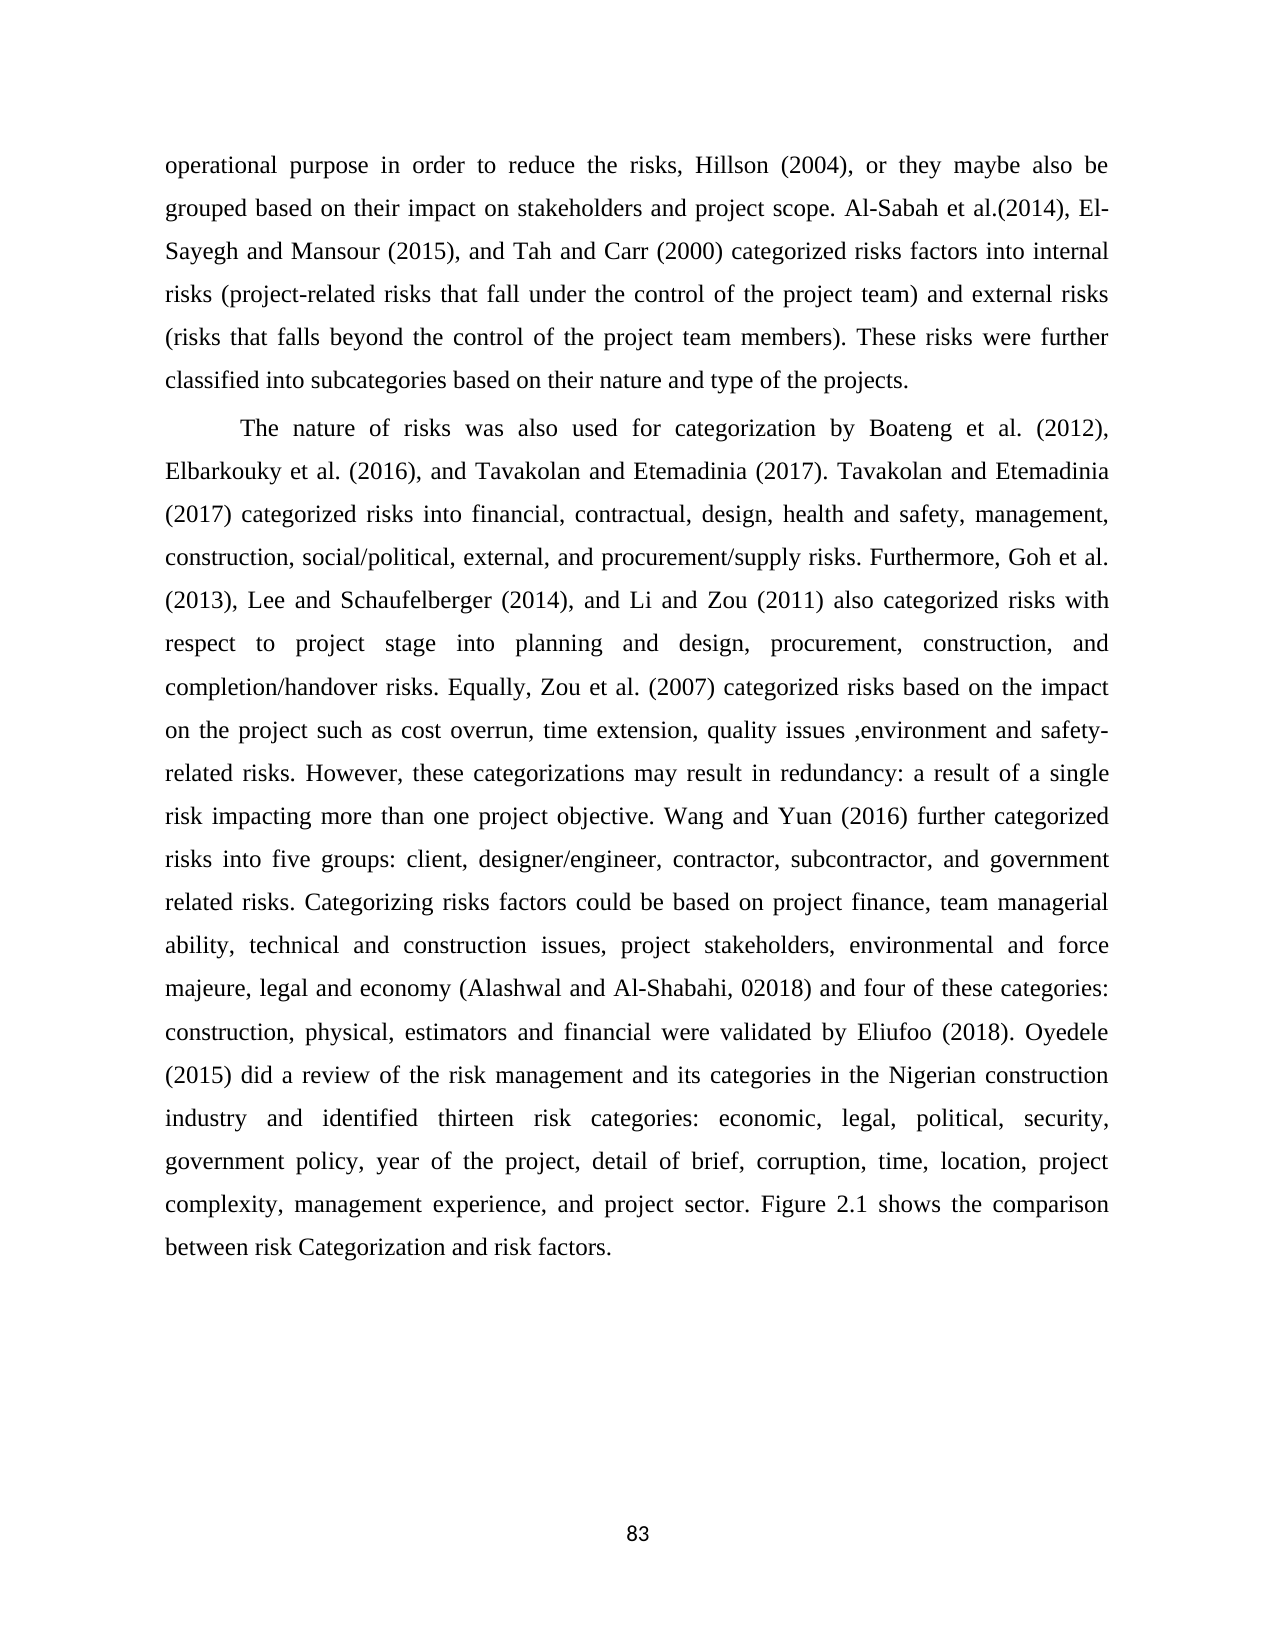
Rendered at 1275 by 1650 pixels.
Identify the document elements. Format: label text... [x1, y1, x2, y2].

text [165, 150, 1110, 394]
text The nature of risks was also used for categorization by Boateng et al. (2012), Elbarkouky et al. (2016), and Tavakolan and Etemadinia (2017). Tavakolan and Etemadinia (2017) categorized risks into financial, contractual, design, health and safety, management, construction, social/political, external, and procurement/supply risks. Furthermore, Goh et al. (2013), Lee and Schaufelberger (2014), and Li and Zou (2011) also categorized risks with respect to project stage into planning and design, procurement, construction, and completion/handover risks. Equally, Zou et al. (2007) categorized risks based on the impact on the project such as cost overrun, time extension, quality issues ,environment and safety-related risks. However, these categorizations may result in redundancy: a result of a single risk impacting more than one project objective. Wang and Yuan (2016) further categorized risks into five groups: client, designer/engineer, contractor, subcontractor, and government related risks. Categorizing risks factors could be based on project finance, team managerial ability, technical and construction issues, project stakeholders, environmental and force majeure, legal and economy (Alashwal and Al-Shabahi, 02018) and four of these categories: construction, physical, estimators and financial were validated by Eliufoo (2018). Oyedele (2015) did a review of the risk management and its categories in the Nigerian construction industry and identified thirteen risk categories: economic, legal, political, security, government policy, year of the project, detail of brief, corruption, time, location, project complexity, management experience, and project sector. Figure 2.1 shows the comparison between risk Categorization and risk factors. [165, 413, 1110, 1261]
